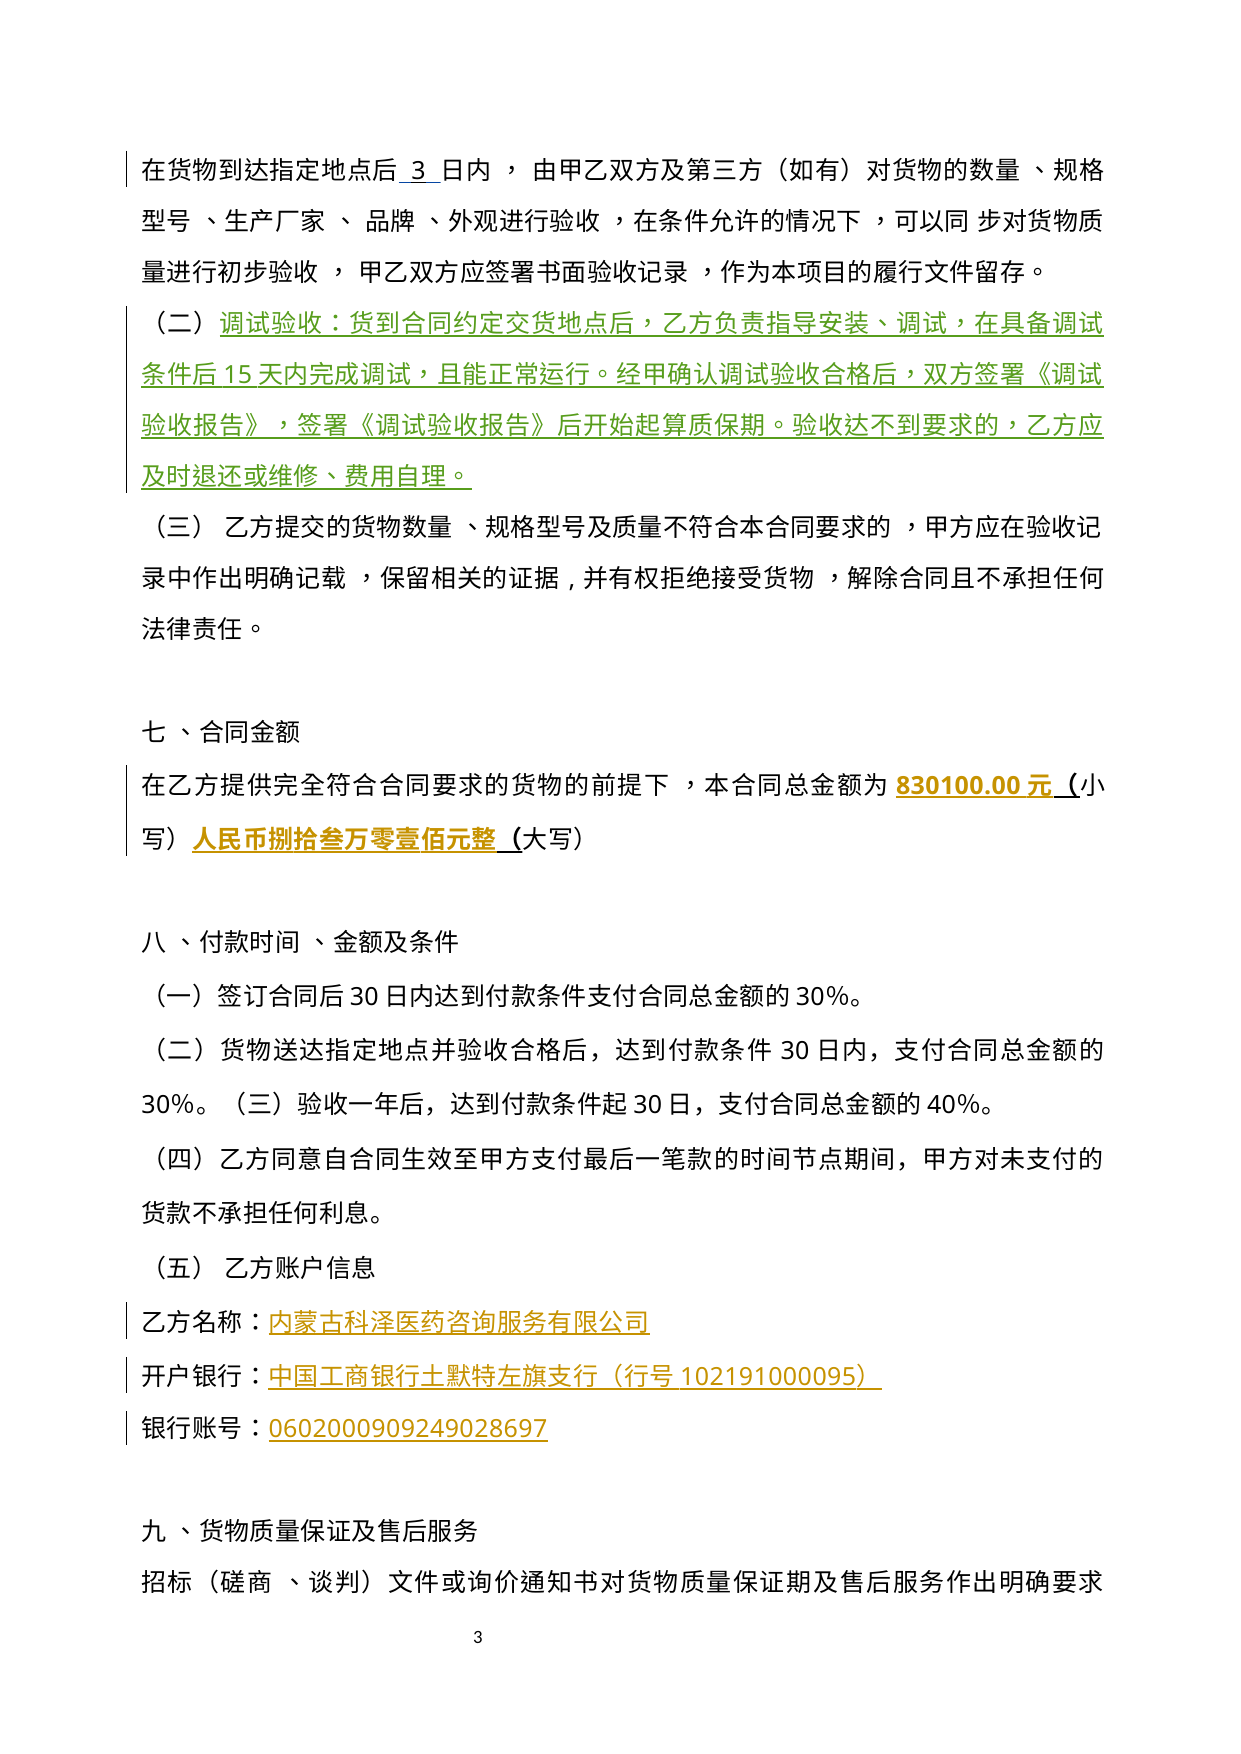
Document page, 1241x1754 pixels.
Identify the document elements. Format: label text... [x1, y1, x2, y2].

text 八 、付款时间 、金额及条件 [141, 925, 1105, 959]
text （一）签订合同后30日内达到付款条件支付合同总金额的30％。 [141, 976, 1105, 1012]
text （四）乙方同意自合同生效至甲方支付最后一笔款的时间节点期间，甲方对未支付的货款不承担任何利息。 [141, 1139, 1105, 1230]
text 乙方名称： [141, 1302, 1105, 1339]
text 在乙方提供完全符合合同要求的货物的前提下 ，本合同总金额为（小写）（大写） [141, 765, 1105, 856]
text （二） [141, 306, 1105, 493]
text 九 、货物质量保证及售后服务 [141, 1513, 1105, 1547]
text 开户银行： [141, 1357, 1105, 1393]
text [141, 1564, 1105, 1598]
text （五） 乙方账户信息 [141, 1248, 1105, 1284]
text 银行账号： [141, 1411, 1105, 1445]
text 七 、合同金额 [141, 714, 1105, 748]
text （三） 乙方提交的货物数量 、规格型号及质量不符合本合同要求的 ，甲方应在验收记录中作出明确记载 ，保留相关的证据 , 并有权拒绝接受货物 ，解除合同且不承担任何法律责任。 [141, 510, 1105, 646]
text （二）货物送达指定地点并验收合格后，达到付款条件30日内，支付合同总金额的30％。（三）验收一年后，达到付款条件起30日，支付合同总金额的40％。 [141, 1031, 1105, 1121]
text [141, 151, 1105, 289]
